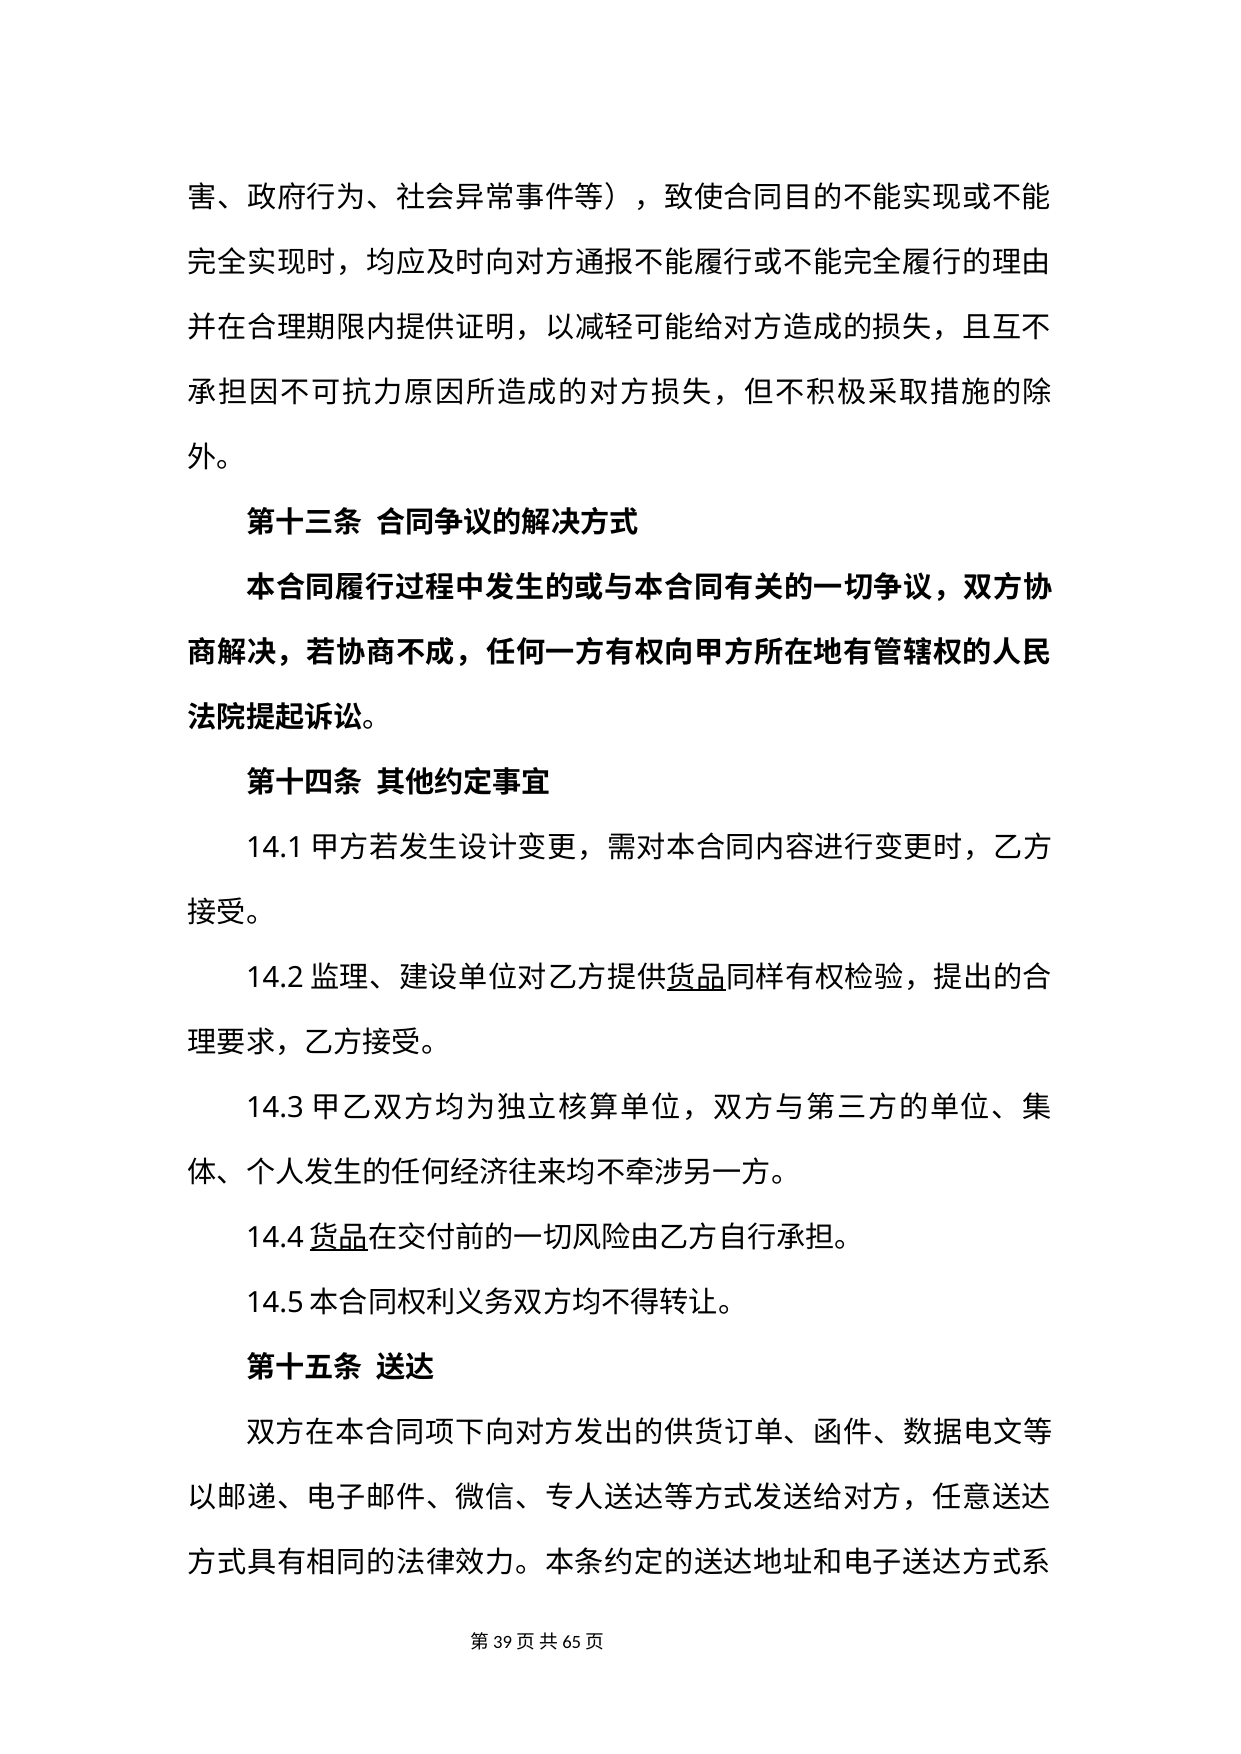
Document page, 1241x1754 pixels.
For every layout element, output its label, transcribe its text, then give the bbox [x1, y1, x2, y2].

text 14.5本合同权利义务双方均不得转让。 [187, 1267, 1053, 1332]
text 本合同履行过程中发生的或与本合同有关的一切争议，双方协商解决，若协商不成，任何一方有权向甲方所在地有管辖权的人民法院提起诉讼。 [187, 552, 1053, 747]
text 14.1甲方若发生设计变更，需对本合同内容进行变更时，乙方接受。 [187, 812, 1053, 942]
text 第十五条 送达 [187, 1332, 1053, 1397]
text 14.3甲乙双方均为独立核算单位，双方与第三方的单位、集体、个人发生的任何经济往来均不牵涉另一方。 [187, 1072, 1053, 1202]
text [187, 162, 1053, 487]
text 第十三条 合同争议的解决方式 [187, 487, 1053, 552]
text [187, 1397, 1053, 1592]
text 14.4货品在交付前的一切风险由乙方自行承担。 [187, 1202, 1053, 1267]
text 第十四条 其他约定事宜 [187, 747, 1053, 812]
text 14.2监理、建设单位对乙方提供货品同样有权检验，提出的合理要求，乙方接受。 [187, 942, 1053, 1072]
